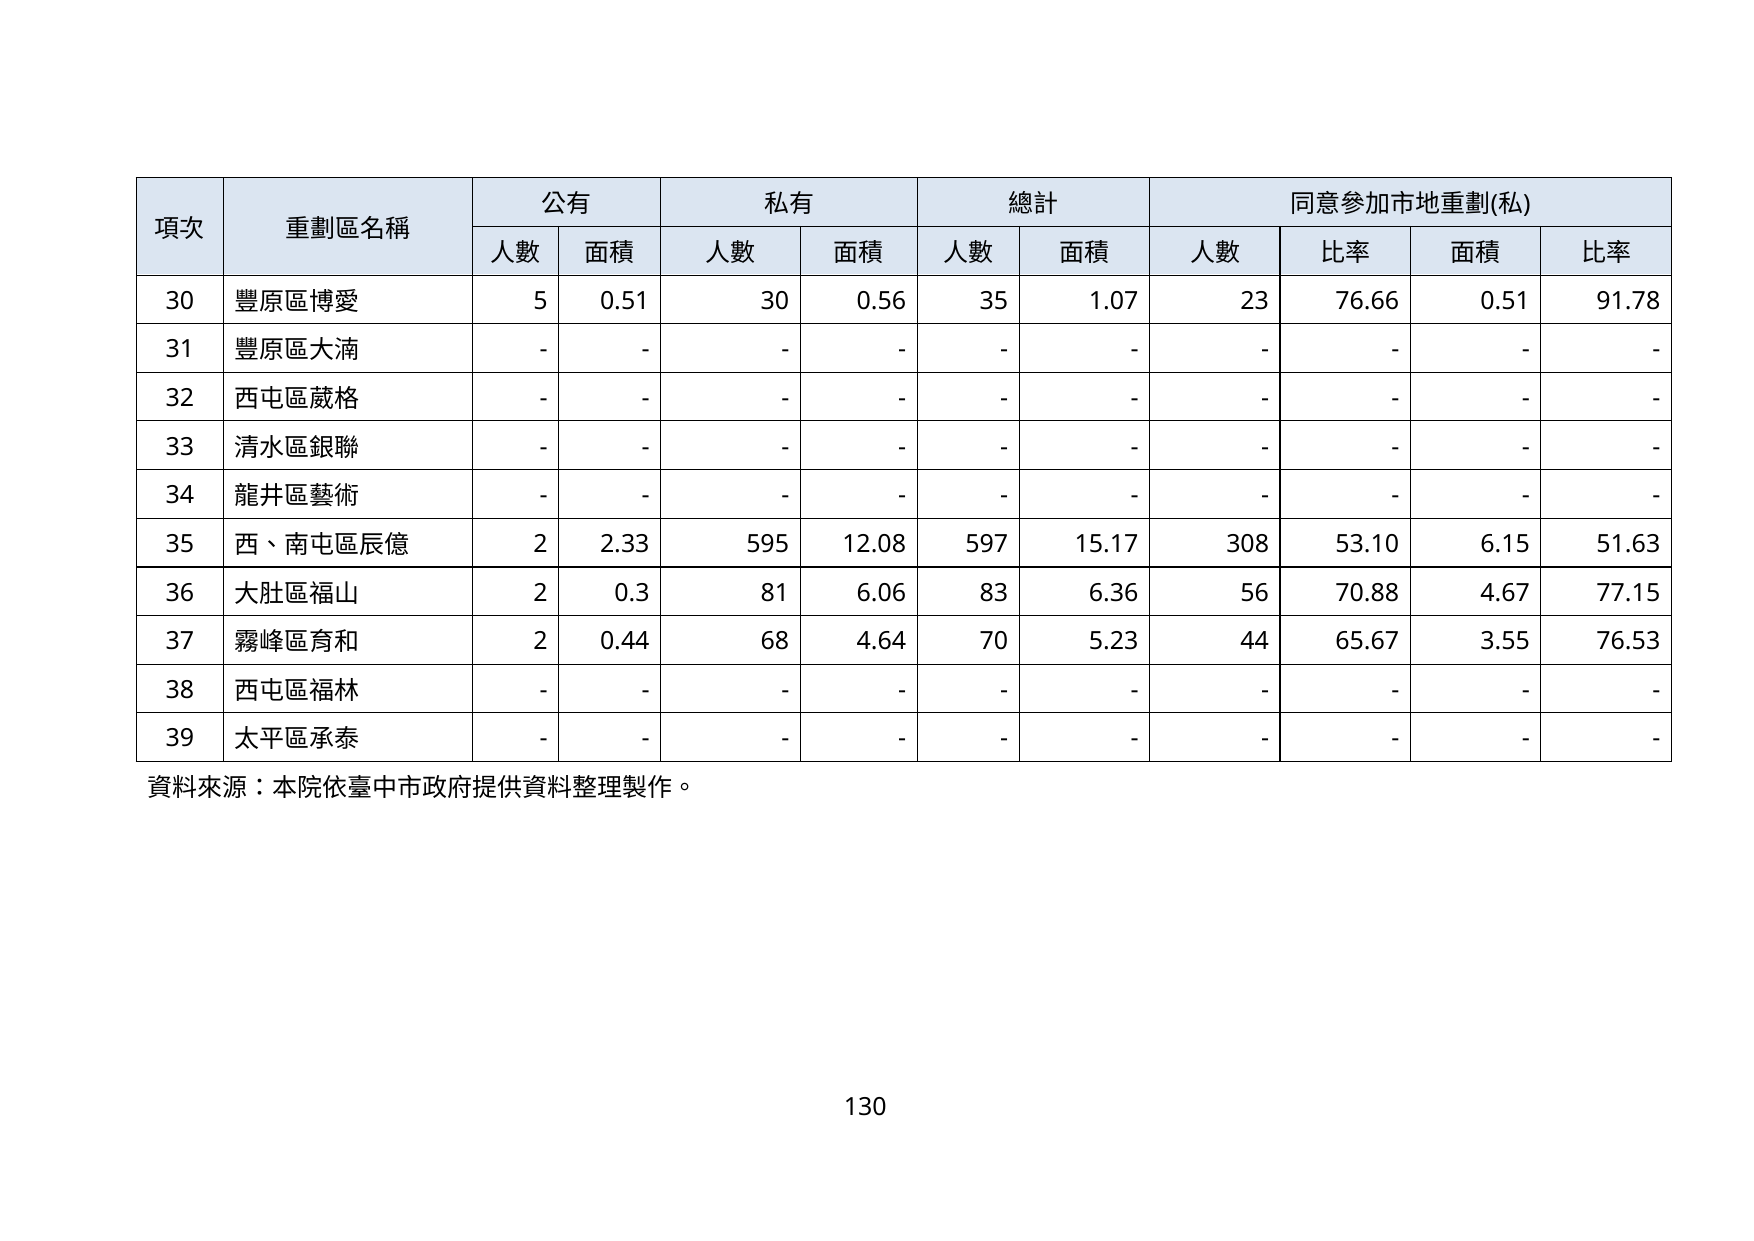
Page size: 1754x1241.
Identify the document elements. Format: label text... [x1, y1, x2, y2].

table_cell 70 [918, 616, 1019, 664]
table_cell - [918, 470, 1019, 518]
table_cell 35 [918, 276, 1019, 323]
table_cell 人數 [918, 227, 1019, 274]
table_cell 83 [918, 568, 1019, 615]
table_cell 39 [137, 713, 223, 761]
table_cell 人數 [1150, 227, 1279, 274]
table_cell - [801, 665, 917, 712]
table_cell - [473, 324, 558, 372]
table_cell 76.53 [1541, 616, 1671, 664]
table_cell - [918, 713, 1019, 761]
table_cell 77.15 [1541, 568, 1671, 615]
table_cell 30 [137, 276, 223, 323]
table_cell 面積 [1411, 227, 1540, 274]
table_cell - [1541, 421, 1671, 469]
table_cell - [1150, 324, 1279, 372]
table_cell - [1020, 324, 1149, 372]
table_cell - [1150, 470, 1279, 518]
table_cell - [1150, 373, 1279, 420]
table_cell - [1411, 470, 1540, 518]
table_cell 5 [473, 276, 558, 323]
table_cell 0.51 [1411, 276, 1540, 323]
table_cell 西、南屯區辰億 [224, 519, 472, 566]
table_cell - [1020, 713, 1149, 761]
table_cell 豐原區大湳 [224, 324, 472, 372]
table_cell 3.55 [1411, 616, 1540, 664]
table_cell - [1541, 373, 1671, 420]
table_cell 5.23 [1020, 616, 1149, 664]
table_header 總計 [918, 178, 1149, 226]
table_cell - [661, 373, 800, 420]
table_header 項次 [137, 178, 223, 274]
table_cell - [1411, 421, 1540, 469]
table_cell - [1281, 713, 1410, 761]
table_header 私有 [661, 178, 917, 226]
table_cell - [473, 373, 558, 420]
table_cell 38 [137, 665, 223, 712]
table_cell 6.36 [1020, 568, 1149, 615]
table_cell 81 [661, 568, 800, 615]
table_cell - [1150, 665, 1279, 712]
table_cell 人數 [473, 227, 558, 274]
table_cell - [1411, 665, 1540, 712]
table_cell - [1541, 665, 1671, 712]
table_cell 65.67 [1281, 616, 1410, 664]
table_cell - [1020, 421, 1149, 469]
table_cell - [473, 470, 558, 518]
table_header 公有 [473, 178, 660, 226]
table_cell - [661, 421, 800, 469]
table_cell 比率 [1541, 227, 1671, 274]
table_cell - [473, 665, 558, 712]
table_cell 西屯區福林 [224, 665, 472, 712]
table_cell - [1020, 470, 1149, 518]
table_cell - [559, 373, 660, 420]
table_cell 2 [473, 568, 558, 615]
table_cell - [1150, 421, 1279, 469]
table_cell 面積 [559, 227, 660, 274]
table_cell 595 [661, 519, 800, 566]
table_cell 37 [137, 616, 223, 664]
table_cell - [661, 324, 800, 372]
table_cell 西屯區葳格 [224, 373, 472, 420]
table_cell 比率 [1281, 227, 1410, 274]
table_cell - [801, 470, 917, 518]
table_cell 龍井區藝術 [224, 470, 472, 518]
table_cell 51.63 [1541, 519, 1671, 566]
table_cell 12.08 [801, 519, 917, 566]
table_cell - [661, 665, 800, 712]
table_cell 56 [1150, 568, 1279, 615]
table_cell - [661, 470, 800, 518]
table_cell - [559, 470, 660, 518]
table_cell - [1541, 713, 1671, 761]
table_cell 2 [473, 616, 558, 664]
table_header 同意參加市地重劃(私) [1150, 178, 1671, 226]
table_cell - [918, 421, 1019, 469]
table_cell 面積 [1020, 227, 1149, 274]
table_cell - [1411, 324, 1540, 372]
table_cell - [1281, 470, 1410, 518]
table_cell - [918, 324, 1019, 372]
table_cell 1.07 [1020, 276, 1149, 323]
table_cell 0.44 [559, 616, 660, 664]
table_cell 4.64 [801, 616, 917, 664]
table_header 重劃區名稱 [224, 178, 472, 274]
table_cell - [559, 665, 660, 712]
table_cell - [1281, 421, 1410, 469]
table_cell - [1541, 324, 1671, 372]
table_cell 太平區承泰 [224, 713, 472, 761]
table_cell - [559, 324, 660, 372]
text 資料來源：本院依臺中市政府提供資料整理製作。 [148, 762, 1583, 809]
table_cell - [801, 324, 917, 372]
table_cell 53.10 [1281, 519, 1410, 566]
table_cell - [1411, 373, 1540, 420]
table_cell - [1150, 713, 1279, 761]
table_cell - [801, 373, 917, 420]
table_cell 30 [661, 276, 800, 323]
table_cell - [1020, 665, 1149, 712]
table_cell - [1281, 324, 1410, 372]
table_cell 597 [918, 519, 1019, 566]
table_cell 70.88 [1281, 568, 1410, 615]
table_cell 308 [1150, 519, 1279, 566]
table_cell 31 [137, 324, 223, 372]
table_cell - [801, 421, 917, 469]
table_cell 23 [1150, 276, 1279, 323]
table_cell - [473, 713, 558, 761]
table_cell - [1541, 470, 1671, 518]
table_cell 0.56 [801, 276, 917, 323]
table_cell 人數 [661, 227, 800, 274]
table_cell - [559, 421, 660, 469]
table_cell 豐原區博愛 [224, 276, 472, 323]
table_cell - [1281, 373, 1410, 420]
table_cell - [1020, 373, 1149, 420]
table_cell 76.66 [1281, 276, 1410, 323]
table_cell 91.78 [1541, 276, 1671, 323]
table_cell 6.06 [801, 568, 917, 615]
table_cell - [918, 373, 1019, 420]
table_cell 32 [137, 373, 223, 420]
table_cell 44 [1150, 616, 1279, 664]
table_cell 4.67 [1411, 568, 1540, 615]
table_cell 清水區銀聯 [224, 421, 472, 469]
table_cell 霧峰區育和 [224, 616, 472, 664]
table_cell 35 [137, 519, 223, 566]
table_cell 2.33 [559, 519, 660, 566]
table_cell 36 [137, 568, 223, 615]
table_cell - [661, 713, 800, 761]
table_cell - [1411, 713, 1540, 761]
table_cell 34 [137, 470, 223, 518]
table_cell - [801, 713, 917, 761]
table_cell 6.15 [1411, 519, 1540, 566]
table_cell 面積 [801, 227, 917, 274]
table_cell 2 [473, 519, 558, 566]
table_cell - [1281, 665, 1410, 712]
table_cell 33 [137, 421, 223, 469]
table_cell 15.17 [1020, 519, 1149, 566]
table_cell 大肚區福山 [224, 568, 472, 615]
table_cell 0.3 [559, 568, 660, 615]
table_cell 68 [661, 616, 800, 664]
table_cell - [918, 665, 1019, 712]
table_cell 0.51 [559, 276, 660, 323]
table_cell - [559, 713, 660, 761]
table_cell - [473, 421, 558, 469]
